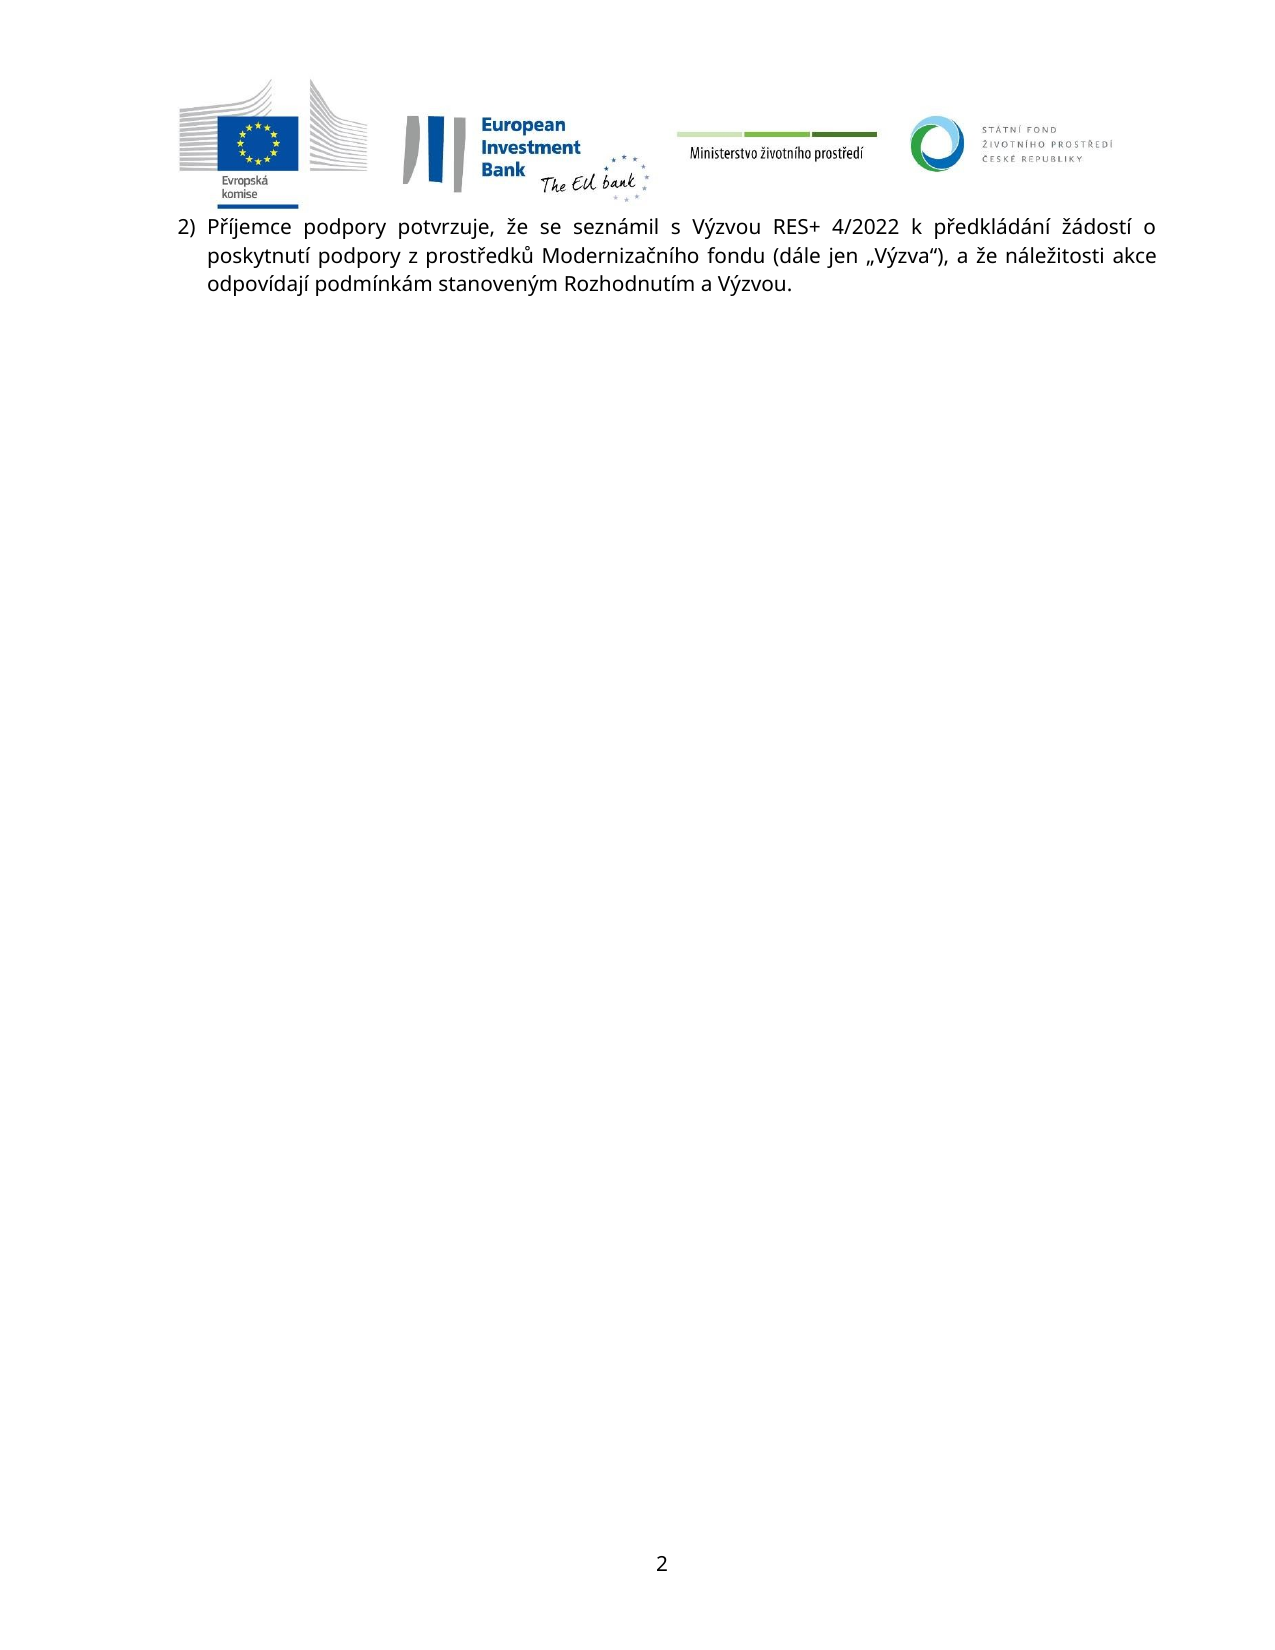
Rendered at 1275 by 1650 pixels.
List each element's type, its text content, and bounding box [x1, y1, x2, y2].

list Příjemce podpory potvrzuje, že se seznámil s Výzvou RES+ 4/2022 k předkládání žádostí o poskytnutí podpory z prostředků Modernizačního fondu (dále jen „Výzva“), a že náležitosti akce odpovídají podmínkám stanoveným Rozhodnutím a Výzvou. [177, 212, 1157, 298]
picture [177, 73, 1115, 212]
